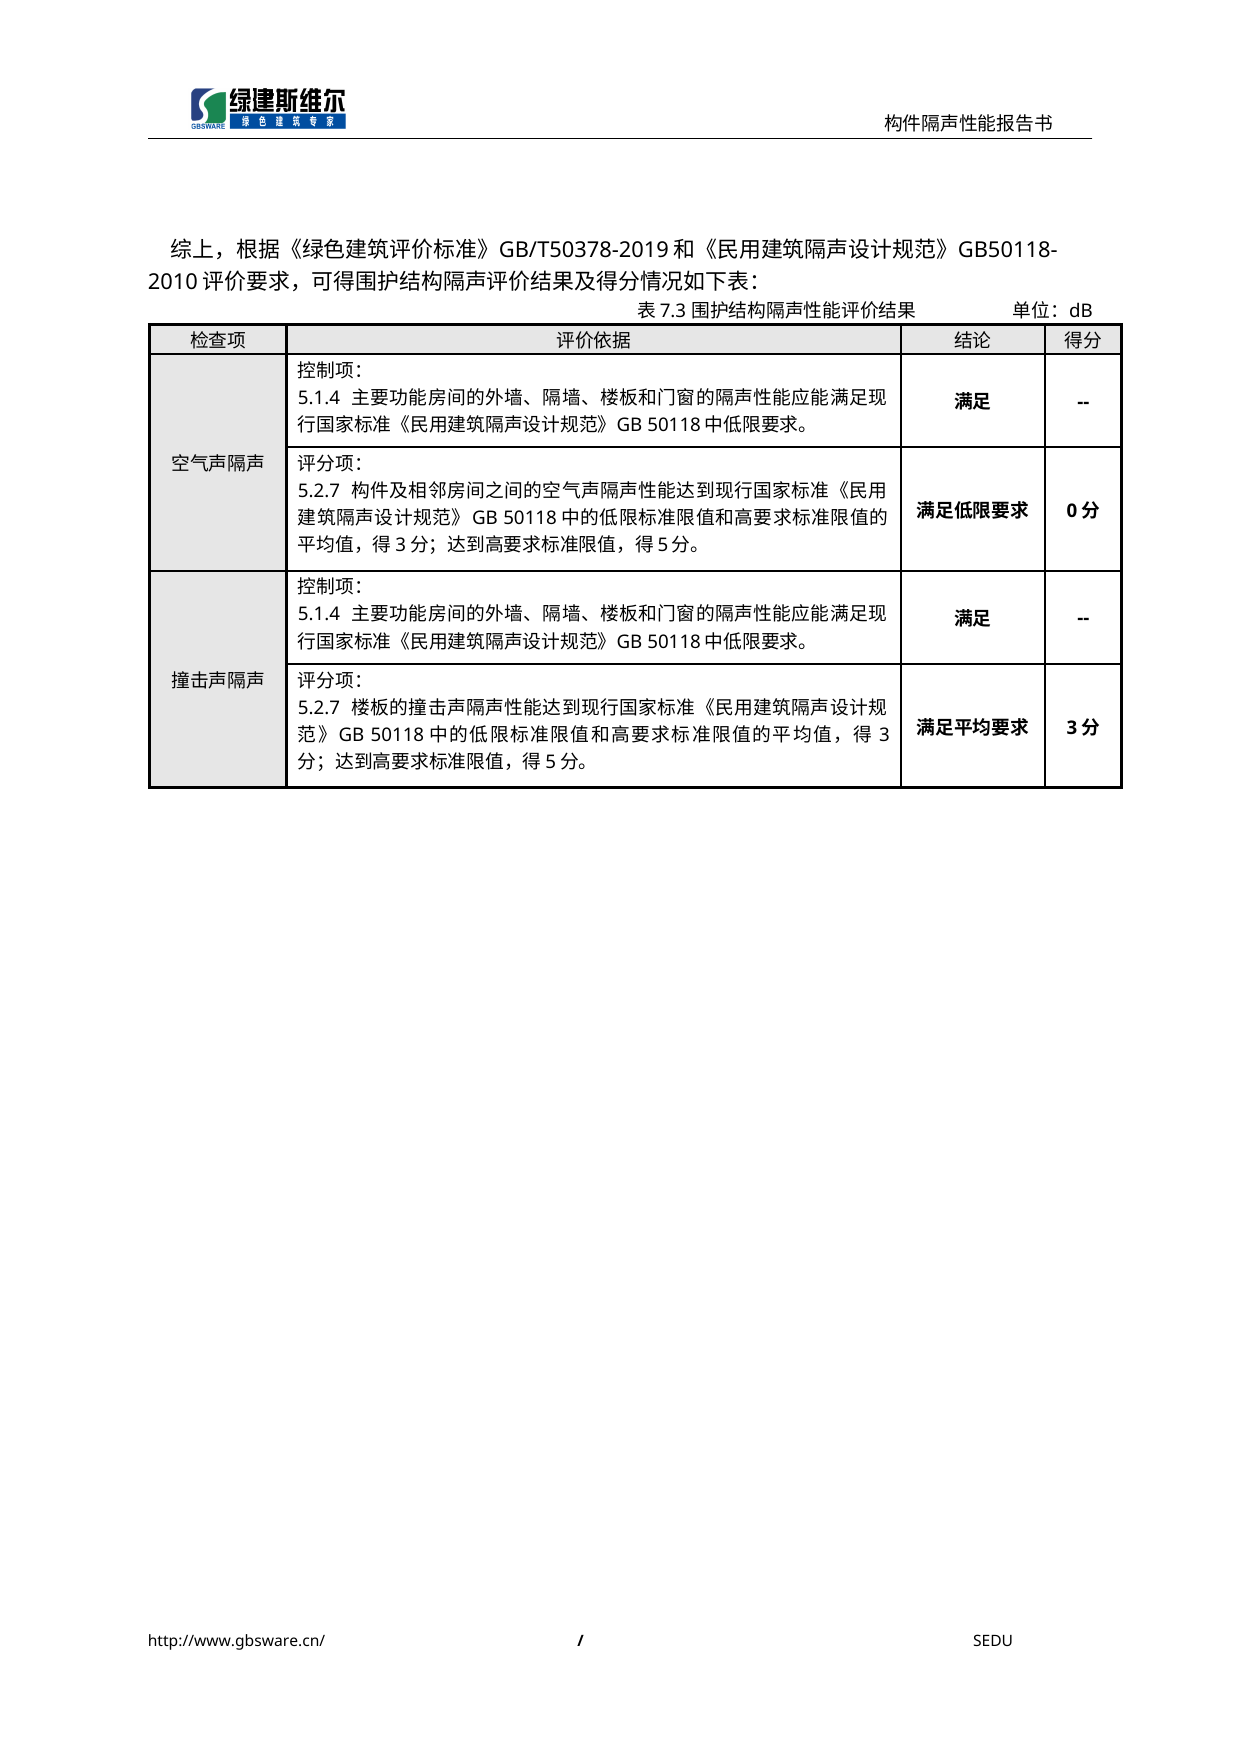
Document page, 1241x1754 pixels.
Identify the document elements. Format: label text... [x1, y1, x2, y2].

table_cell 满足 [902, 355, 1044, 446]
table_cell 控制项： 5.1.4 主要功能房间的外墙、隔墙、楼板和门窗的隔声性能应能满足现行国家标准《民用建筑隔声设计规范》GB 50118中低限要求。 [288, 355, 900, 446]
table_header 检查项 [151, 326, 285, 353]
table_cell 满足低限要求 [902, 448, 1044, 570]
text 2010评价要求，可得围护结构隔声评价结果及得分情况如下表： [148, 264, 1092, 296]
table_header 得分 [1046, 326, 1120, 353]
table_cell 评分项： 5.2.7 楼板的撞击声隔声性能达到现行国家标准《民用建筑隔声设计规范》GB 50118中的低限标准限值和高要求标准限值的平均值，得3分；达到高要求标准限值，得5分。 [288, 665, 900, 786]
table_cell 控制项： 5.1.4 主要功能房间的外墙、隔墙、楼板和门窗的隔声性能应能满足现行国家标准《民用建筑隔声设计规范》GB 50118中低限要求。 [288, 572, 900, 662]
table_cell 0分 [1046, 448, 1120, 570]
table_header 结论 [902, 326, 1044, 353]
table_cell 满足平均要求 [902, 665, 1044, 786]
picture [187, 88, 347, 130]
table_cell 3分 [1046, 665, 1120, 786]
table_header 评价依据 [288, 326, 900, 353]
table_cell 评分项： 5.2.7 构件及相邻房间之间的空气声隔声性能达到现行国家标准《民用建筑隔声设计规范》GB 50118中的低限标准限值和高要求标准限值的平均值，得3分；达到高要求标准限值，得5分。 [288, 448, 900, 570]
text 综上，根据《绿色建筑评价标准》GB/T50378-2019和《民用建筑隔声设计规范》GB50118- [148, 232, 1092, 264]
table_cell -- [1046, 355, 1120, 446]
table_cell 空气声隔声 [151, 355, 285, 570]
table_cell 撞击声隔声 [151, 572, 285, 786]
table_cell 满足 [902, 572, 1044, 662]
table_cell -- [1046, 572, 1120, 662]
text 表7.3 围护结构隔声性能评价结果 单位：dB [148, 296, 1092, 323]
